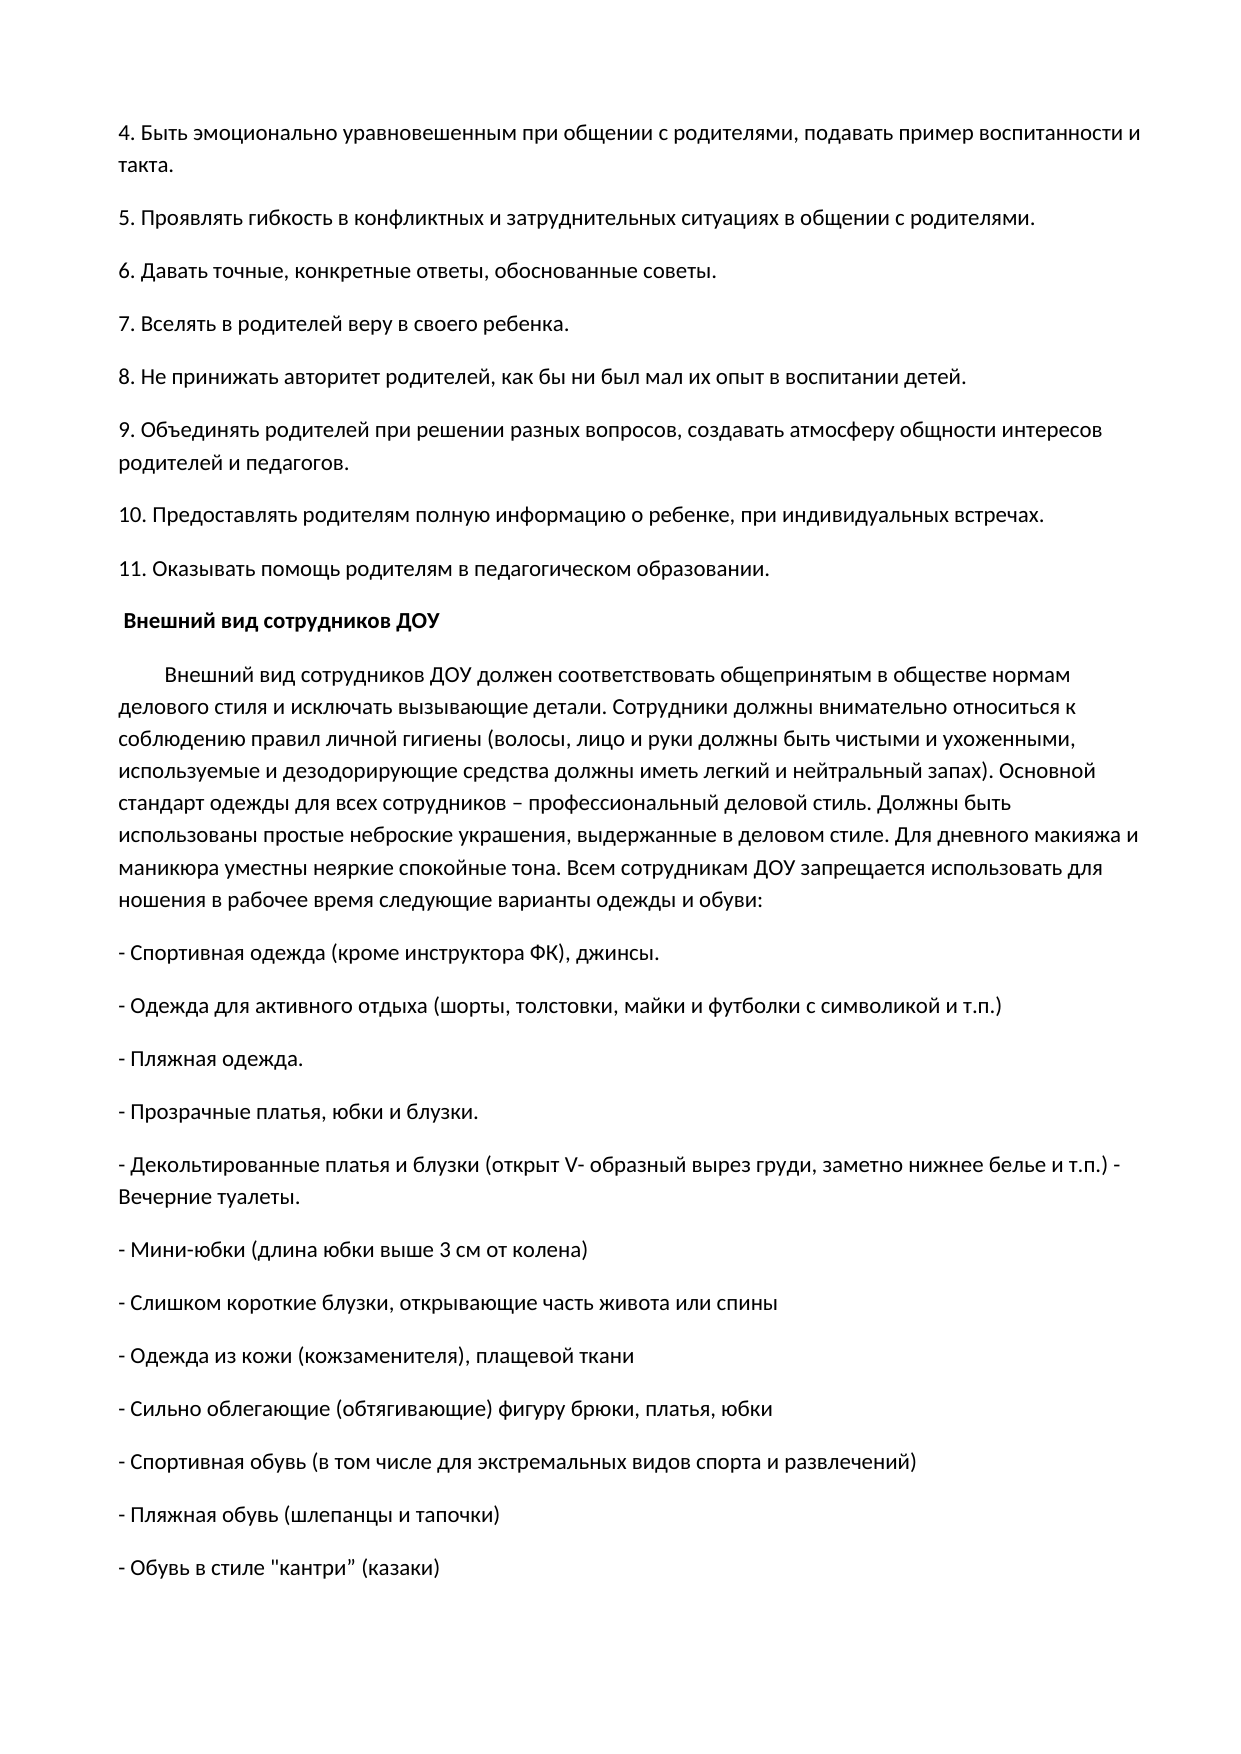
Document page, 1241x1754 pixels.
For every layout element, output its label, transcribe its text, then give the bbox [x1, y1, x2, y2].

text 7. Вселять в родителей веру в своего ребенка. [118, 309, 1152, 337]
text - Мини-юбки (длина юбки выше 3 см от колена) [118, 1235, 1152, 1263]
text - Пляжная обувь (шлепанцы и тапочки) [118, 1500, 1152, 1528]
text - Спортивная одежда (кроме инструктора ФК), джинсы. [118, 938, 1152, 966]
text - Декольтированные платья и блузки (открыт V- образный вырез груди, заметно нижнее белье и т.п.) - Вечерние туалеты. [118, 1150, 1152, 1210]
text 5. Проявлять гибкость в конфликтных и затруднительных ситуациях в общении с родителями. [118, 203, 1152, 231]
text - Одежда для активного отдыха (шорты, толстовки, майки и футболки с символикой и т.п.) [118, 991, 1152, 1019]
text - Прозрачные платья, юбки и блузки. [118, 1097, 1152, 1125]
text Внешний вид сотрудников ДОУ должен соответствовать общепринятым в обществе нормам делового стиля и исключать вызывающие детали. Сотрудники должны внимательно относиться к соблюдению правил личной гигиены (волосы, лицо и руки должны быть чистыми и ухоженными, используемые и дезодорирующие средства должны иметь легкий и нейтральный запах). Основной стандарт одежды для всех сотрудников – профессиональный деловой стиль. Должны быть использованы простые неброские украшения, выдержанные в деловом стиле. Для дневного макияжа и маникюра уместны неяркие спокойные тона. Всем сотрудникам ДОУ запрещается использовать для ношения в рабочее время следующие варианты одежды и обуви: [118, 660, 1152, 913]
text - Одежда из кожи (кожзаменителя), плащевой ткани [118, 1341, 1152, 1369]
text 8. Не принижать авторитет родителей, как бы ни был мал их опыт в воспитании детей. [118, 362, 1152, 390]
text 6. Давать точные, конкретные ответы, обоснованные советы. [118, 256, 1152, 284]
text 11. Оказывать помощь родителям в педагогическом образовании. [118, 554, 1152, 582]
text 4. Быть эмоционально уравновешенным при общении с родителями, подавать пример воспитанности и такта. [118, 118, 1152, 178]
text - Пляжная одежда. [118, 1044, 1152, 1072]
text - Спортивная обувь (в том числе для экстремальных видов спорта и развлечений) [118, 1447, 1152, 1475]
text - Обувь в стиле "кантри” (казаки) [118, 1553, 1152, 1581]
text 10. Предоставлять родителям полную информацию о ребенке, при индивидуальных встречах. [118, 501, 1152, 529]
text 9. Объединять родителей при решении разных вопросов, создавать атмосферу общности интересов родителей и педагогов. [118, 415, 1152, 476]
text Внешний вид сотрудников ДОУ [118, 607, 1152, 635]
text - Сильно облегающие (обтягивающие) фигуру брюки, платья, юбки [118, 1394, 1152, 1422]
text - Слишком короткие блузки, открывающие часть живота или спины [118, 1288, 1152, 1316]
